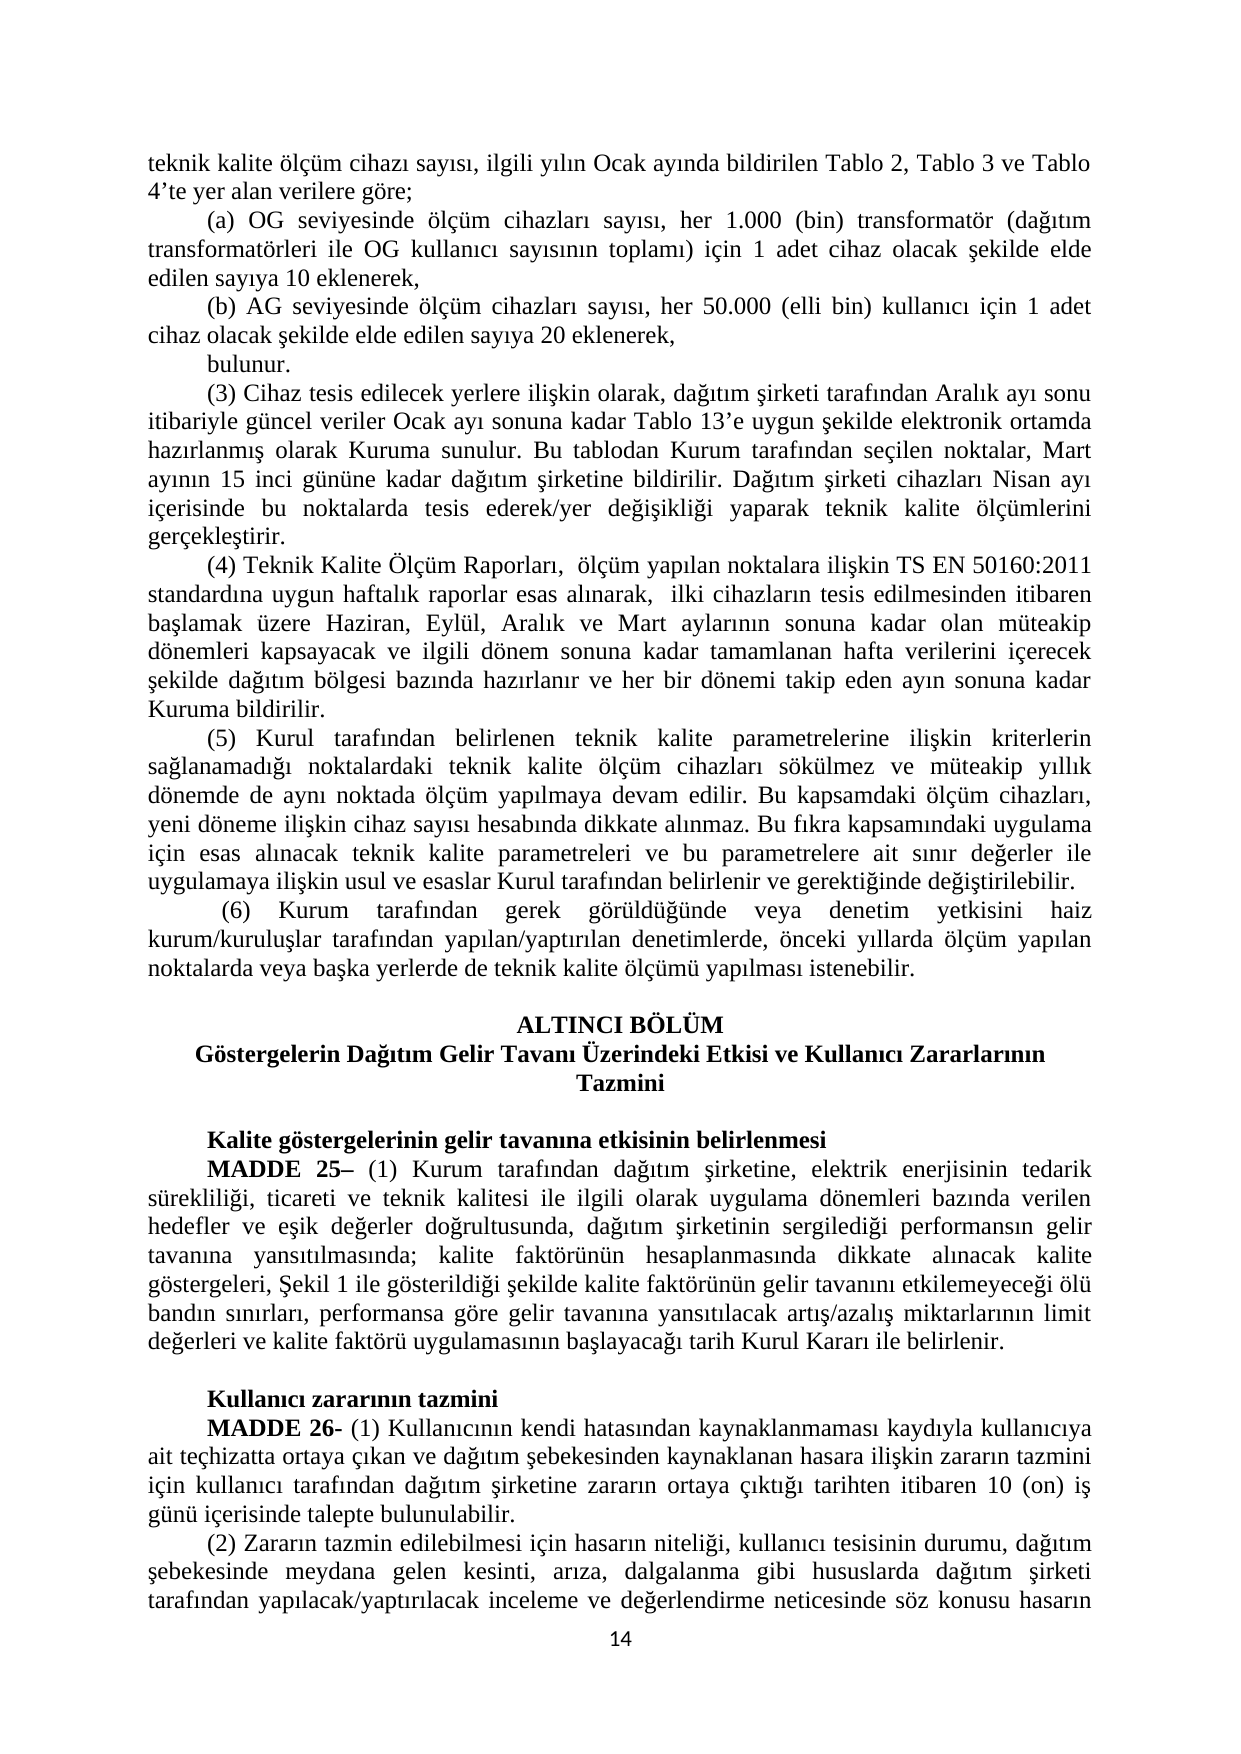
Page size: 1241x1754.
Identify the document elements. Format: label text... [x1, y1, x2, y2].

text MADDE 25– (1) Kurum tarafından dağıtım şirketine, elektrik enerjisinin tedarik sürekliliği, ticareti ve teknik kalitesi ile ilgili olarak uygulama dönemleri bazında verilen hedefler ve eşik değerler doğrultusunda, dağıtım şirketinin sergilediği performansın gelir tavanına yansıtılmasında; kalite faktörünün hesaplanmasında dikkate alınacak kalite göstergeleri, Şekil 1 ile gösterildiği şekilde kalite faktörünün gelir tavanını etkilemeyeceği ölü bandın sınırları, performansa göre gelir tavanına yansıtılacak artış/azalış miktarlarının limit değerleri ve kalite faktörü uygulamasının başlayacağı tarih Kurul Kararı ile belirlenir. [148, 1154, 1092, 1355]
text (a) OG seviyesinde ölçüm cihazları sayısı, her 1.000 (bin) transformatör (dağıtım transformatörleri ile OG kullanıcı sayısının toplamı) için 1 adet cihaz olacak şekilde elde edilen sayıya 10 eklenerek, [148, 205, 1092, 291]
text (6) Kurum tarafından gerek görüldüğünde veya denetim yetkisini haiz kurum/kuruluşlar tarafından yapılan/yaptırılan denetimlerde, önceki yıllarda ölçüm yapılan noktalarda veya başka yerlerde de teknik kalite ölçümü yapılması istenebilir. [148, 895, 1092, 981]
text Göstergelerin Dağıtım Gelir Tavanı Üzerindeki Etkisi ve Kullanıcı Zararlarının Tazmini [148, 1039, 1092, 1096]
text bulunur. [148, 349, 1092, 378]
text MADDE 26- (1) Kullanıcının kendi hatasından kaynaklanmaması kaydıyla kullanıcıya ait teçhizatta ortaya çıkan ve dağıtım şebekesinden kaynaklanan hasara ilişkin zararın tazmini için kullanıcı tarafından dağıtım şirketine zararın ortaya çıktığı tarihten itibaren 10 (on) iş günü içerisinde talepte bulunulabilir. [148, 1413, 1092, 1528]
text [148, 1528, 1092, 1614]
text (3) Cihaz tesis edilecek yerlere ilişkin olarak, dağıtım şirketi tarafından Aralık ayı sonu itibariyle güncel veriler Ocak ayı sonuna kadar Tablo 13’e uygun şekilde elektronik ortamda hazırlanmış olarak Kuruma sunulur. Bu tablodan Kurum tarafından seçilen noktalar, Mart ayının 15 inci gününe kadar dağıtım şirketine bildirilir. Dağıtım şirketi cihazları Nisan ayı içerisinde bu noktalarda tesis ederek/yer değişikliği yaparak teknik kalite ölçümlerini gerçekleştirir. [148, 378, 1092, 550]
text (4) Teknik Kalite Ölçüm Raporları, ölçüm yapılan noktalara ilişkin TS EN 50160:2011 standardına uygun haftalık raporlar esas alınarak, ilki cihazların tesis edilmesinden itibaren başlamak üzere Haziran, Eylül, Aralık ve Mart aylarının sonuna kadar olan müteakip dönemleri kapsayacak ve ilgili dönem sonuna kadar tamamlanan hafta verilerini içerecek şekilde dağıtım bölgesi bazında hazırlanır ve her bir dönemi takip eden ayın sonuna kadar Kuruma bildirilir. [148, 550, 1092, 723]
text ALTINCI BÖLÜM [148, 1010, 1092, 1039]
text Kullanıcı zararının tazmini [148, 1384, 1092, 1413]
text (b) AG seviyesinde ölçüm cihazları sayısı, her 50.000 (elli bin) kullanıcı için 1 adet cihaz olacak şekilde elde edilen sayıya 20 eklenerek, [148, 291, 1092, 349]
text (5) Kurul tarafından belirlenen teknik kalite parametrelerine ilişkin kriterlerin sağlanamadığı noktalardaki teknik kalite ölçüm cihazları sökülmez ve müteakip yıllık dönemde de aynı noktada ölçüm yapılmaya devam edilir. Bu kapsamdaki ölçüm cihazları, yeni döneme ilişkin cihaz sayısı hesabında dikkate alınmaz. Bu fıkra kapsamındaki uygulama için esas alınacak teknik kalite parametreleri ve bu parametrelere ait sınır değerler ile uygulamaya ilişkin usul ve esaslar Kurul tarafından belirlenir ve gerektiğinde değiştirilebilir. [148, 723, 1092, 895]
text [148, 148, 1092, 205]
text Kalite göstergelerinin gelir tavanına etkisinin belirlenmesi [148, 1125, 1092, 1154]
